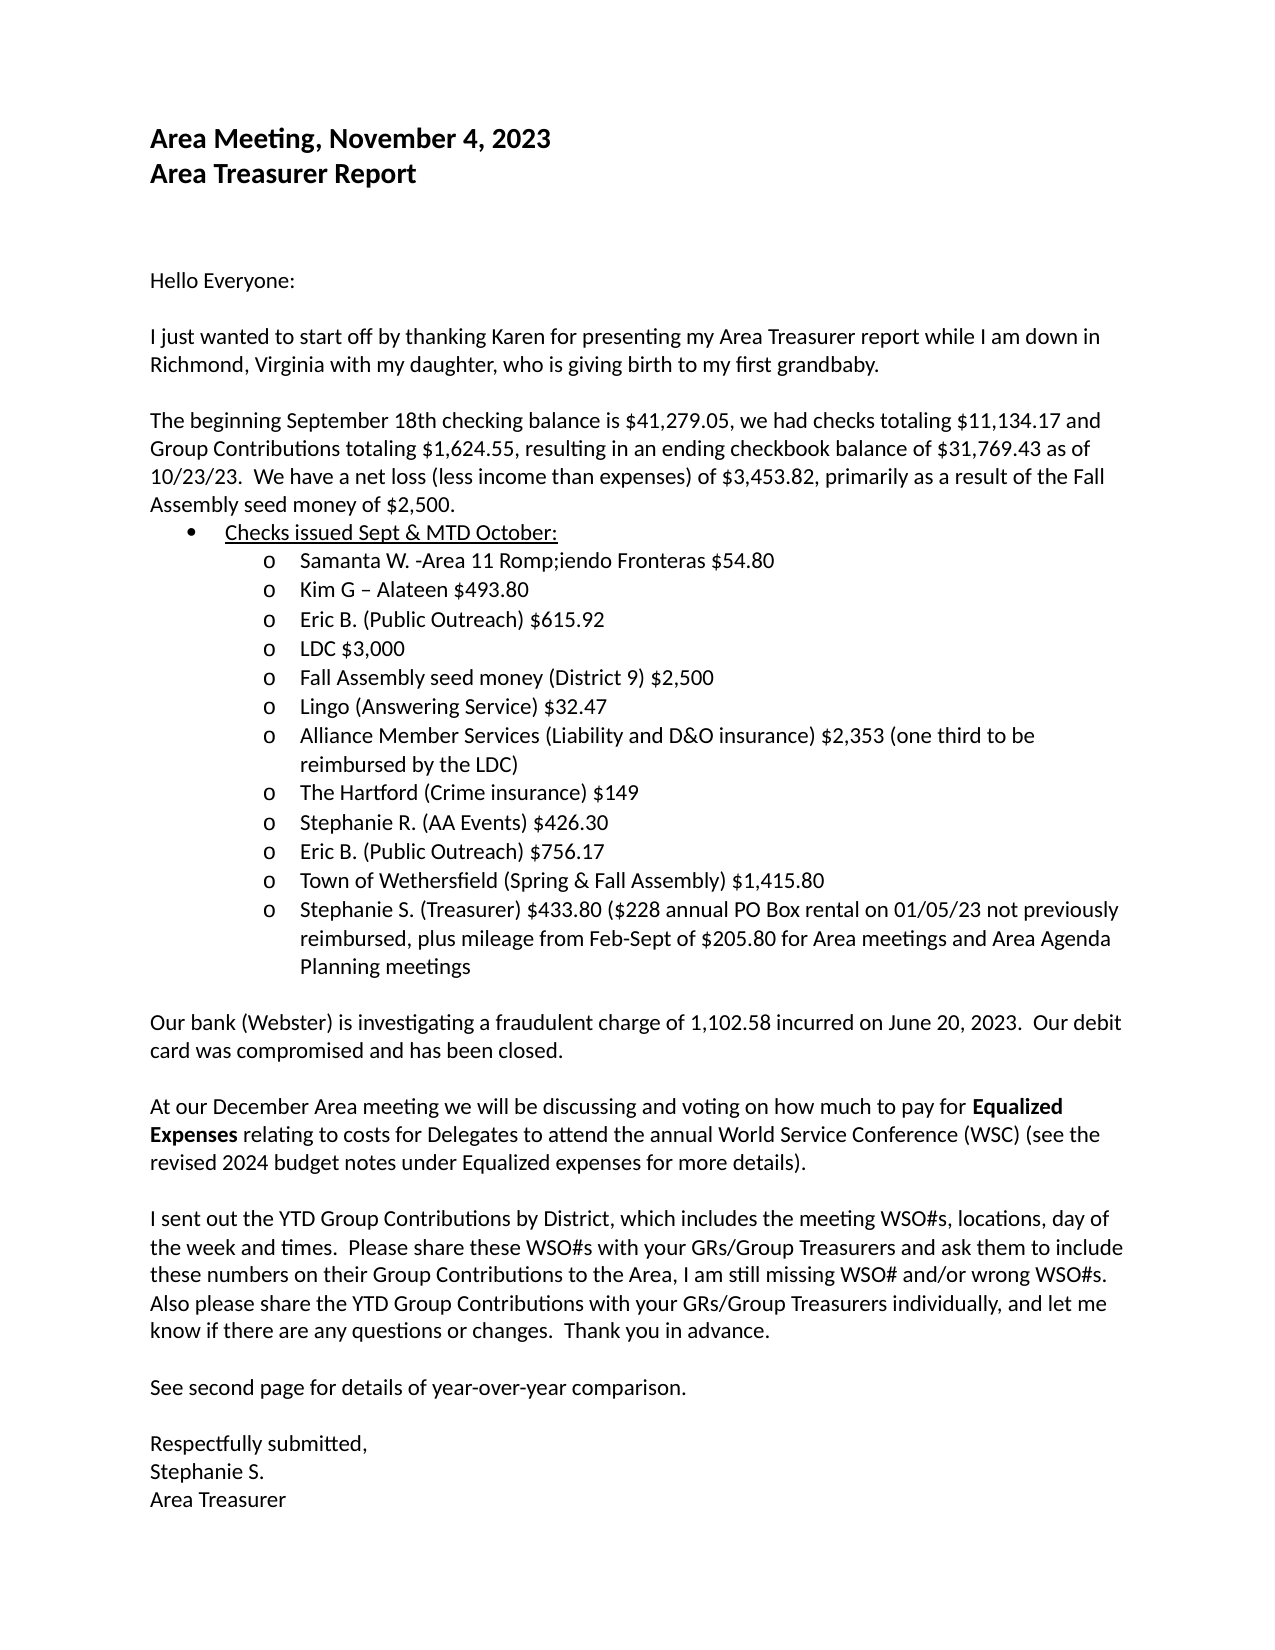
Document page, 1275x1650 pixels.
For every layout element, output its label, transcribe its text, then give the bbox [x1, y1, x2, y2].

list Kim G – Alateen $493.80 [262, 576, 1125, 605]
list Fall Assembly seed money (District 9) $2,500 [262, 663, 1125, 692]
text The beginning September 18th checking balance is $41,279.05, we had checks totaling $11,134.17 and Group Contributions totaling $1,624.55, resulting in an ending checkbook balance of $31,769.43 as of 10/23/23. We have a net loss (less income than expenses) of $3,453.82, primarily as a result of the Fall Assembly seed money of $2,500. [150, 406, 1125, 518]
list Checks issued Sept & MTD October: [187, 518, 1125, 546]
list The Hartford (Crime insurance) $149 [262, 778, 1125, 808]
text Hello Everyone: [150, 266, 1125, 294]
list Eric B. (Public Outreach) $615.92 [262, 605, 1125, 634]
list Alliance Member Services (Liability and D&O insurance) $2,353 (one third to be reimbursed by the LDC) [262, 721, 1125, 778]
text At our December Area meeting we will be discussing and voting on how much to pay for Equalized Expenses relating to costs for Delegates to attend the annual World Service Conference (WSC) (see the revised 2024 budget notes under Equalized expenses for more details). [150, 1092, 1125, 1177]
list Stephanie R. (AA Events) $426.30 [262, 808, 1125, 837]
list Samanta W. -Area 11 Romp;iendo Fronteras $54.80 [262, 546, 1125, 576]
list Town of Wethersfield (Spring & Fall Assembly) $1,415.80 [262, 866, 1125, 895]
text Area Treasurer [150, 1485, 1125, 1513]
text I just wanted to start off by thanking Karen for presenting my Area Treasurer report while I am down in Richmond, Virginia with my daughter, who is giving birth to my first grandbaby. [150, 322, 1125, 378]
text Stephanie S. [150, 1457, 1125, 1485]
text Our bank (Webster) is investigating a fraudulent charge of 1,102.58 incurred on June 20, 2023. Our debit card was compromised and has been closed. [150, 1008, 1125, 1064]
text I sent out the YTD Group Contributions by District, which includes the meeting WSO#s, locations, day of the week and times. Please share these WSO#s with your GRs/Group Treasurers and ask them to include these numbers on their Group Contributions to the Area, I am still missing WSO# and/or wrong WSO#s. Also please share the YTD Group Contributions with your GRs/Group Treasurers individually, and let me know if there are any questions or changes. Thank you in advance. [150, 1204, 1125, 1345]
list Stephanie S. (Treasurer) $433.80 ($228 annual PO Box rental on 01/05/23 not previously reimbursed, plus mileage from Feb-Sept of $205.80 for Area meetings and Area Agenda Planning meetings [262, 895, 1125, 980]
text Respectfully submitted, [150, 1429, 1125, 1457]
text Area Treasurer Report [150, 156, 1125, 191]
list Eric B. (Public Outreach) $756.17 [262, 837, 1125, 866]
list Lingo (Answering Service) $32.47 [262, 692, 1125, 721]
text See second page for details of year-over-year comparison. [150, 1373, 1125, 1401]
text Area Meeting, November 4, 2023 [150, 120, 1125, 156]
list LDC $3,000 [262, 634, 1125, 663]
